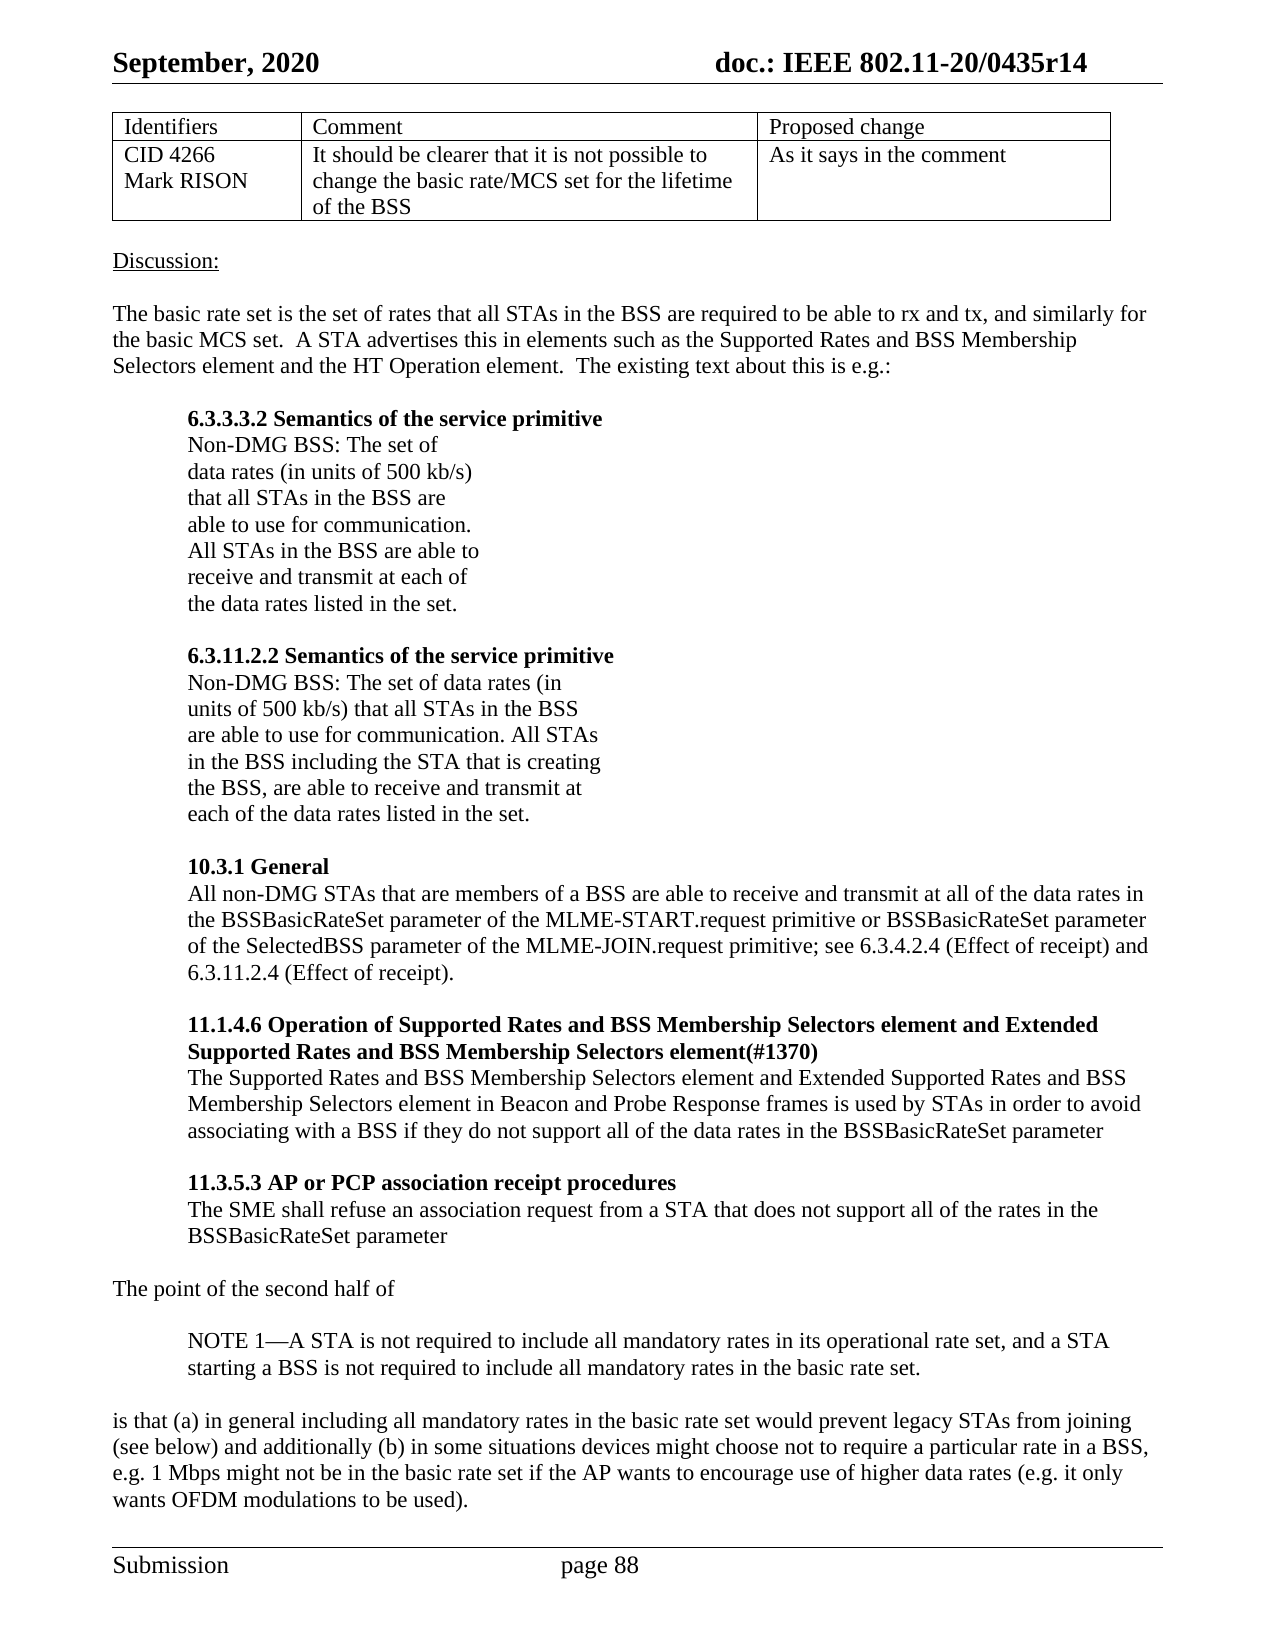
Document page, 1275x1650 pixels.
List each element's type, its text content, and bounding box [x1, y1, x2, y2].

text 11.1.4.6 Operation of Supported Rates and BSS Membership Selectors element and Extended Supported Rates and BSS Membership Selectors element(#1370) [187, 1011, 1163, 1064]
text in the BSS including the STA that is creating [187, 748, 1163, 774]
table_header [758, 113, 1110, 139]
text All STAs in the BSS are able to [187, 537, 1163, 563]
text receive and transmit at each of [187, 563, 1163, 590]
text All non-DMG STAs that are members of a BSS are able to receive and transmit at all of the data rates in the BSSBasicRateSet parameter of the MLME-START.request primitive or BSSBasicRateSet parameter of the SelectedBSS parameter of the MLME-JOIN.request primitive; see 6.3.4.2.4 (Effect of receipt) and 6.3.11.2.4 (Effect of receipt). [187, 879, 1163, 985]
text each of the data rates listed in the set. [187, 801, 1163, 827]
text units of 500 kb/s) that all STAs in the BSS [187, 695, 1163, 721]
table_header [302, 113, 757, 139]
text that all STAs in the BSS are [187, 484, 1163, 511]
text 10.3.1 General [187, 853, 1163, 879]
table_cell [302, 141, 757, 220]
text 11.3.5.3 AP or PCP association receipt procedures [187, 1169, 1163, 1196]
text 6.3.11.2.2 Semantics of the service primitive [187, 642, 1163, 669]
text the BSS, are able to receive and transmit at [187, 774, 1163, 801]
text The point of the second half of [112, 1275, 1163, 1301]
text The Supported Rates and BSS Membership Selectors element and Extended Supported Rates and BSS Membership Selectors element in Beacon and Probe Response frames is used by STAs in order to avoid associating with a BSS if they do not support all of the data rates in the BSSBasicRateSet parameter [187, 1064, 1163, 1143]
text Non-DMG BSS: The set of data rates (in [187, 669, 1163, 695]
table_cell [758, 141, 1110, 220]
text NOTE 1—A STA is not required to include all mandatory rates in its operational rate set, and a STA starting a BSS is not required to include all mandatory rates in the basic rate set. [187, 1328, 1163, 1380]
text the data rates listed in the set. [187, 590, 1163, 616]
text data rates (in units of 500 kb/s) [187, 458, 1163, 484]
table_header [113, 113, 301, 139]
text The basic rate set is the set of rates that all STAs in the BSS are required to be able to rx and tx, and similarly for the basic MCS set. A STA advertises this in elements such as the Supported Rates and BSS Membership Selectors element and the HT Operation element. The existing text about this is e.g.: [112, 300, 1163, 379]
text able to use for communication. [187, 511, 1163, 537]
text 6.3.3.3.2 Semantics of the service primitive [187, 405, 1163, 432]
text Non-DMG BSS: The set of [187, 432, 1163, 458]
text is that (a) in general including all mandatory rates in the basic rate set would prevent legacy STAs from joining (see below) and additionally (b) in some situations devices might choose not to require a particular rate in a BSS, e.g. 1 Mbps might not be in the basic rate set if the AP wants to encourage use of higher data rates (e.g. it only wants OFDM modulations to be used). [112, 1407, 1163, 1512]
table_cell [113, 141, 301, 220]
text are able to use for communication. All STAs [187, 721, 1163, 748]
text The SME shall refuse an association request from a STA that does not support all of the rates in the BSSBasicRateSet parameter [187, 1196, 1163, 1248]
text Discussion: [112, 247, 1163, 273]
